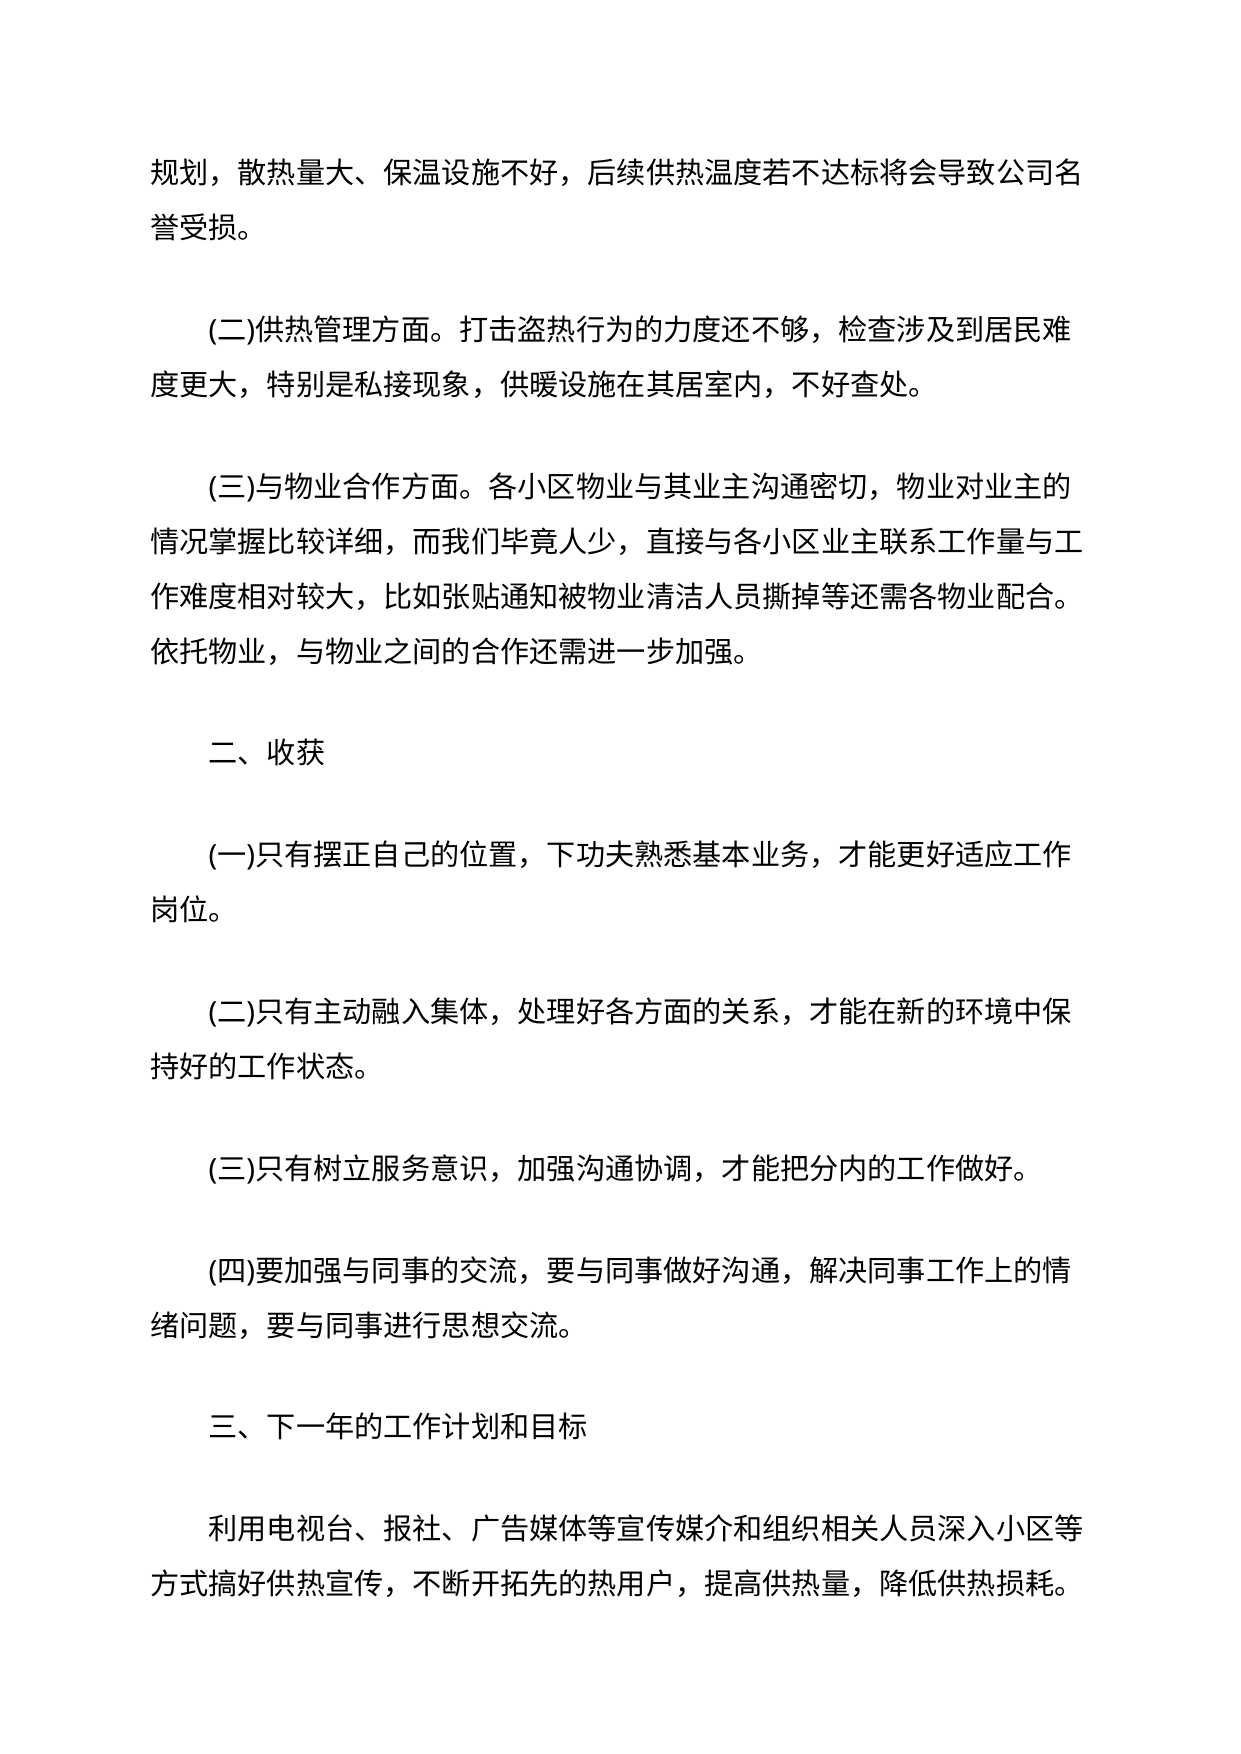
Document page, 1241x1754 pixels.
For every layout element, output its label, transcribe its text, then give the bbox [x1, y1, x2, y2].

text (四)要加强与同事的交流，要与同事做好沟通，解决同事工作上的情绪问题，要与同事进行思想交流。 [150, 1247, 1090, 1344]
text (三)只有树立服务意识，加强沟通协调，才能把分内的工作做好。 [150, 1145, 1090, 1188]
text 利用电视台、报社、广告媒体等宣传媒介和组织相关人员深入小区等方式搞好供热宣传，不断开拓先的热用户，提高供热量，降低供热损耗。 [150, 1506, 1090, 1603]
text (一)只有摆正自己的位置，下功夫熟悉基本业务，才能更好适应工作岗位。 [150, 832, 1090, 929]
text (三)与物业合作方面。各小区物业与其业主沟通密切，物业对业主的情况掌握比较详细，而我们毕竟人少，直接与各小区业主联系工作量与工作难度相对较大，比如张贴通知被物业清洁人员撕掉等还需各物业配合。依托物业，与物业之间的合作还需进一步加强。 [150, 463, 1090, 671]
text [150, 150, 1090, 247]
text 三、下一年的工作计划和目标 [150, 1404, 1090, 1446]
text (二)只有主动融入集体，处理好各方面的关系，才能在新的环境中保持好的工作状态。 [150, 988, 1090, 1086]
text 二、收获 [150, 730, 1090, 772]
text (二)供热管理方面。打击盗热行为的力度还不够，检查涉及到居民难度更大，特别是私接现象，供暖设施在其居室内，不好查处。 [150, 307, 1090, 404]
